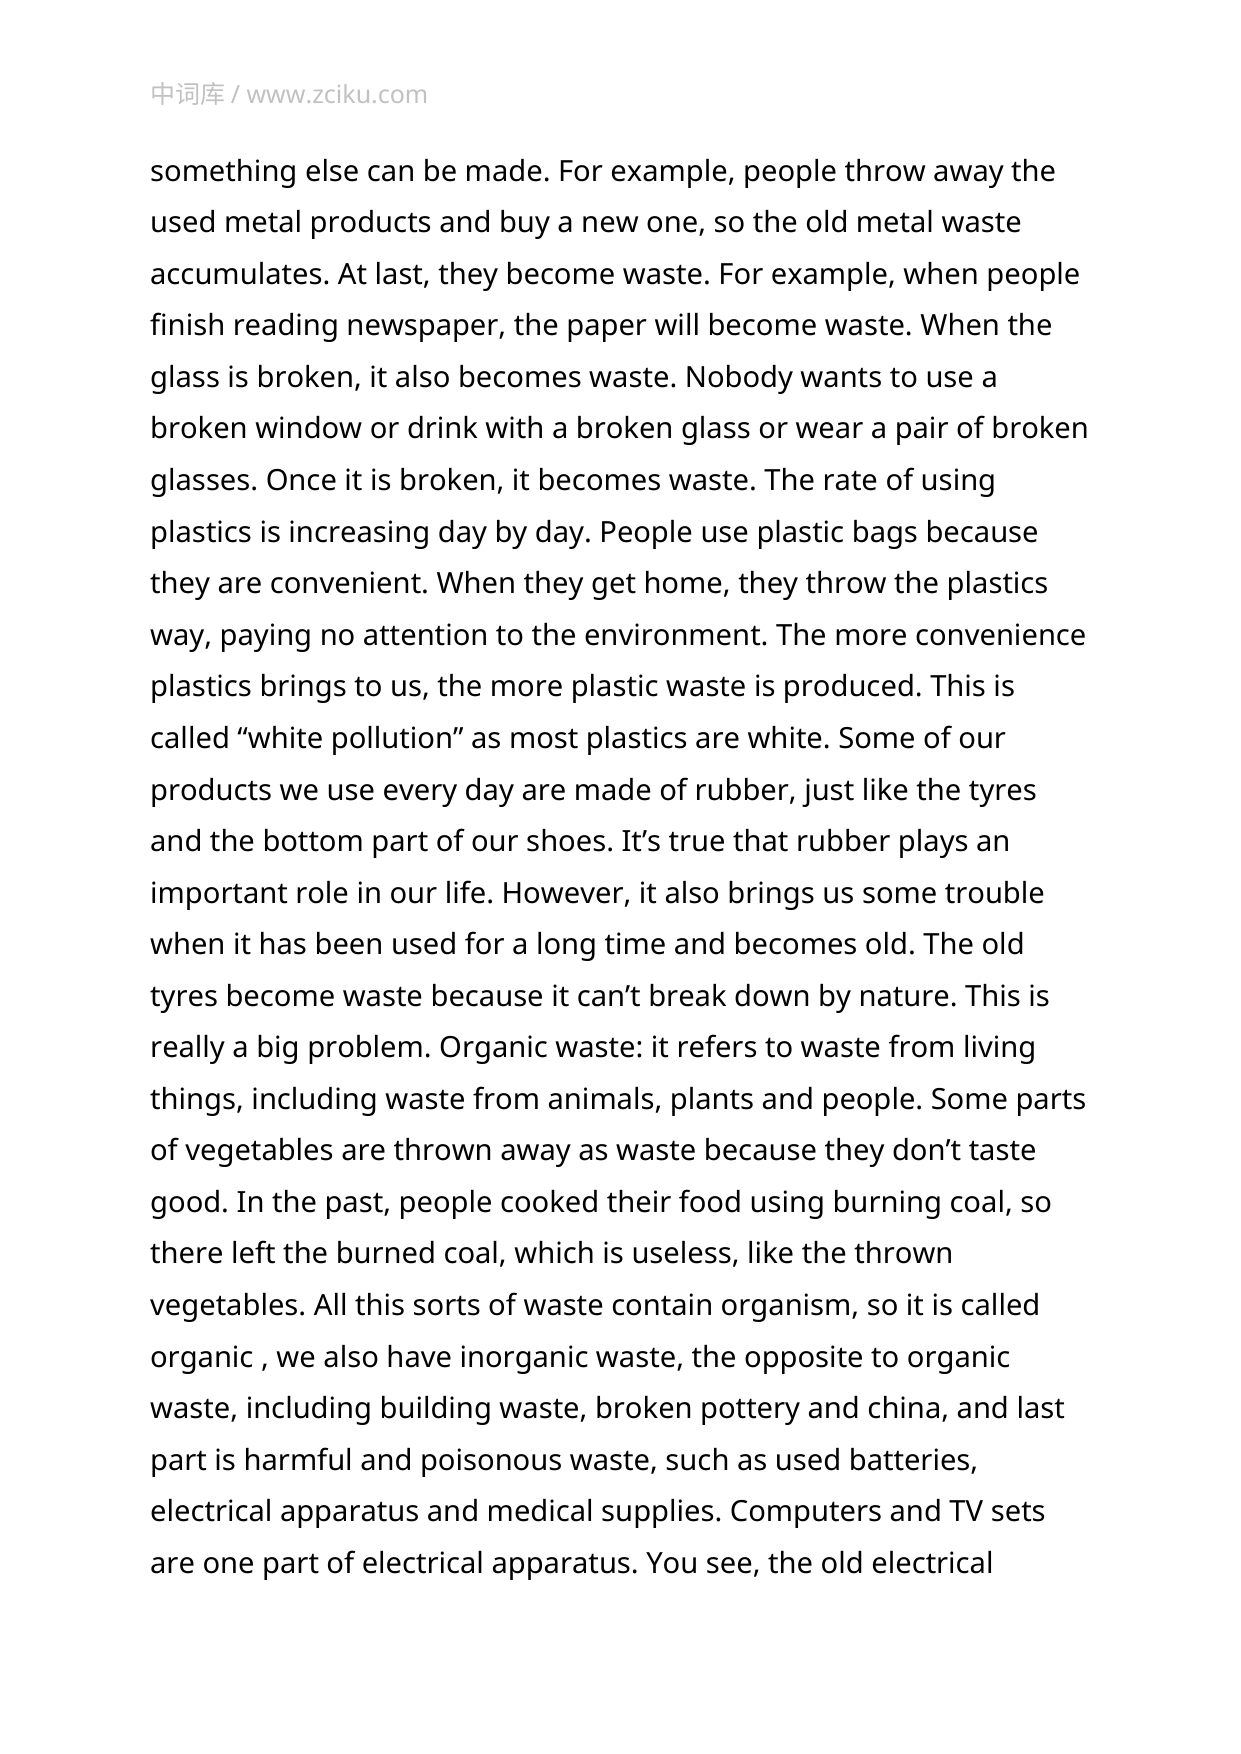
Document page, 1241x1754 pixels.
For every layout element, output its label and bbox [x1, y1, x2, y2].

text [150, 150, 1090, 1582]
